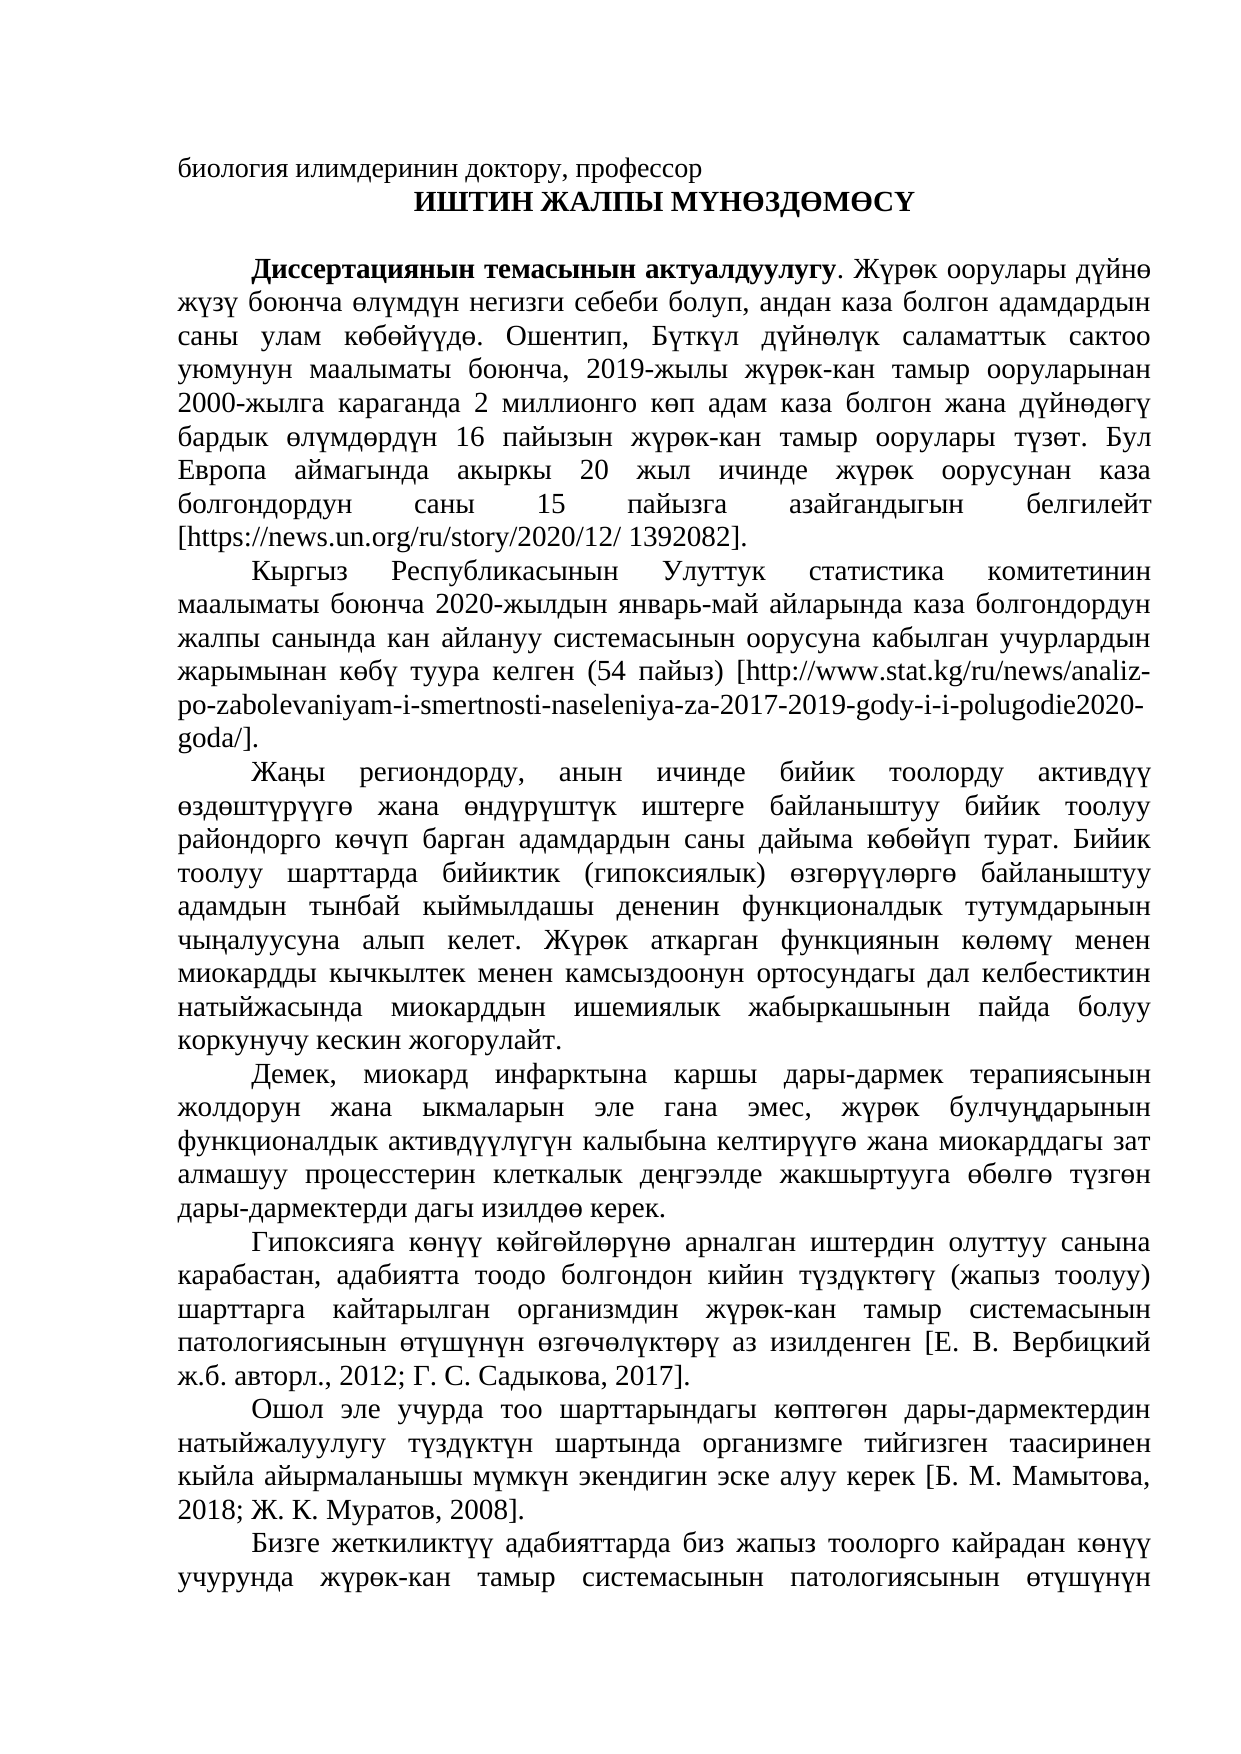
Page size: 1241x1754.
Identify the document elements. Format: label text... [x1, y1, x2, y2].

text Ошол эле учурда тоо шарттарындагы көптөгөн дары-дармектердин натыйжалуулугу түздүктүн шартында организмге тийгизген таасиринен кыйла айырмаланышы мүмкүн экендигин эске алуу керек [Б. М. Мамытова, 2018; Ж. К. Муратов, 2008]. [177, 1391, 1152, 1526]
text ИШТИН ЖАЛПЫ МҮНӨЗДӨМӨСҮ [177, 184, 1152, 217]
text биология илимдеринин доктору, профессор [177, 153, 1152, 184]
text Диссертациянын темасынын актуалдуулугу. Жүрөк оорулары дүйнө жүзү боюнча өлүмдүн негизги себеби болуп, андан каза болгон адамдардын саны улам көбөйүүдө. Ошентип, Бүткүл дүйнөлүк саламаттык сактоо уюмунун маалыматы боюнча, 2019-жылы жүрөк-кан тамыр ооруларынан 2000-жылга караганда 2 миллионго көп адам каза болгон жана дүйнөдөгү бардык өлүмдөрдүн 16 пайызын жүрөк-кан тамыр оорулары түзөт. Бул Европа аймагында акыркы 20 жыл ичинде жүрөк оорусунан каза болгондордун саны 15 пайызга азайгандыгын белгилейт [https://news.un.org/ru/story/2020/12/ 1392082]. [177, 251, 1152, 553]
text Кыргыз Республикасынын Улуттук статистика комитетинин маалыматы боюнча 2020-жылдын январь-май айларында каза болгондордун жалпы санында кан айлануу системасынын оорусуна кабылган учурлардын жарымынан көбү туура келген (54 пайыз) [http://www.stat.kg/ru/news/analiz-po-zabolevaniyam-i-smertnosti-naseleniya-za-2017-2019-gody-i-i-polugodie2020-goda/]. [177, 553, 1152, 754]
text Жаңы региондорду, анын ичинде бийик тоолорду активдүү өздөштүрүүгө жана өндүрүштүк иштерге байланыштуу бийик тоолуу райондорго көчүп барган адамдардын саны дайыма көбөйүп турат. Бийик тоолуу шарттарда бийиктик (гипоксиялык) өзгөрүүлөргө байланыштуу адамдын тынбай кыймылдашы дененин функционалдык тутумдарынын чыңалуусуна алып келет. Жүрөк аткарган функциянын көлөмү менен миокардды кычкылтек менен камсыздоонун ортосундагы дал келбестиктин натыйжасында миокарддын ишемиялык жабыркашынын пайда болуу коркунучу кескин жогорулайт. [177, 754, 1152, 1056]
text Демек, миокард инфарктына каршы дары-дармек терапиясынын жолдорун жана ыкмаларын эле гана эмес, жүрөк булчуңдарынын функционалдык активдүүлүгүн калыбына келтирүүгө жана миокарддагы зат алмашуу процесстерин клеткалык деңгээлде жакшыртууга өбөлгө түзгөн дары-дармектерди дагы изилдөө керек. [177, 1056, 1152, 1224]
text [177, 1526, 1152, 1593]
text Гипоксияга көнүү көйгөйлөрүнө арналган иштердин олуттуу санына карабастан, адабиятта тоодо болгондон кийин түздүктөгү (жапыз тоолуу) шарттарга кайтарылган организмдин жүрөк-кан тамыр системасынын патологиясынын өтүшүнүн өзгөчөлүктөрү аз изилденген [Е. В. Вербицкий ж.б. авторл., 2012; Г. С. Садыкова, 2017]. [177, 1224, 1152, 1391]
